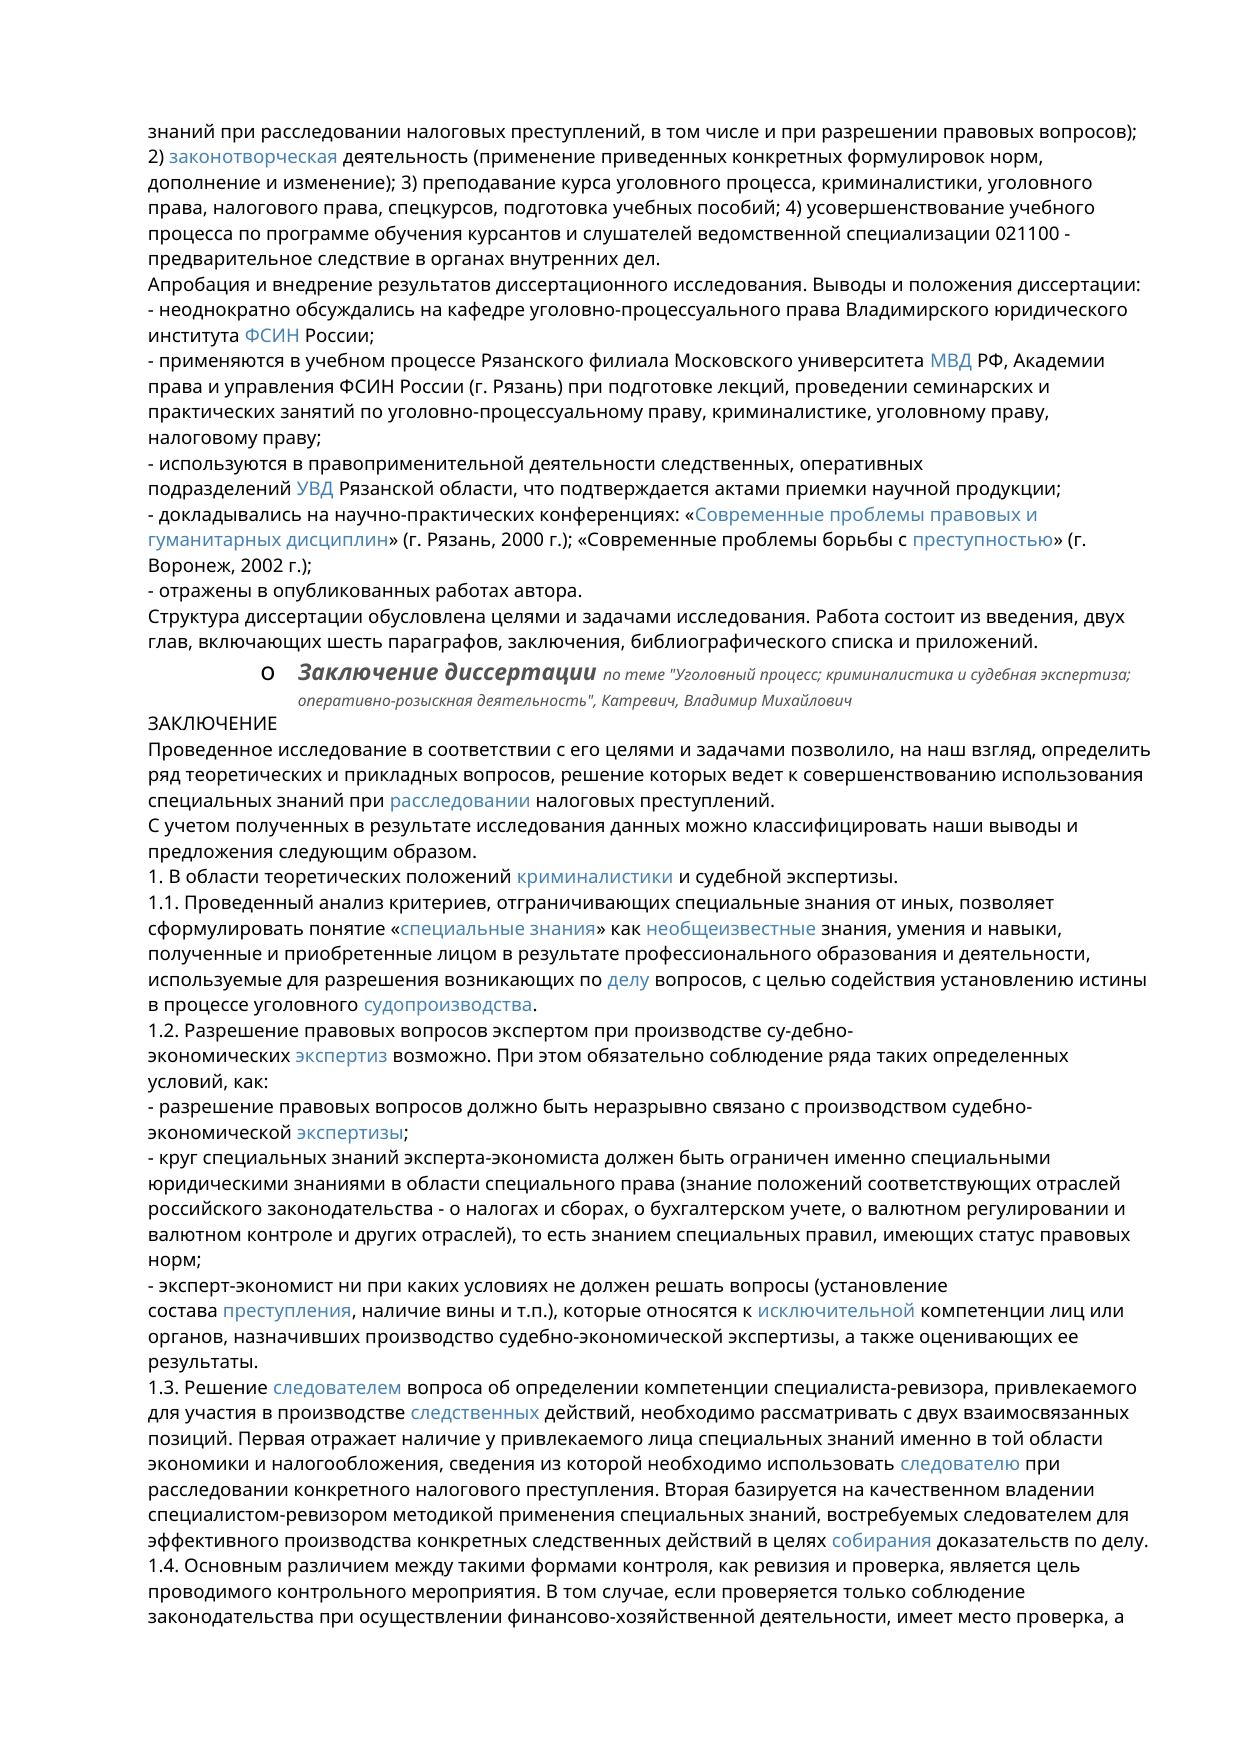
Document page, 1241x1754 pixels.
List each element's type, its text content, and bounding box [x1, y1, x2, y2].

subtitle Заключение диссертации по теме "Уголовный процесс; криминалистика и судебная экспертиза; оперативно-розыскная деятельность", Катревич, Владимир Михайлович [260, 654, 1152, 711]
